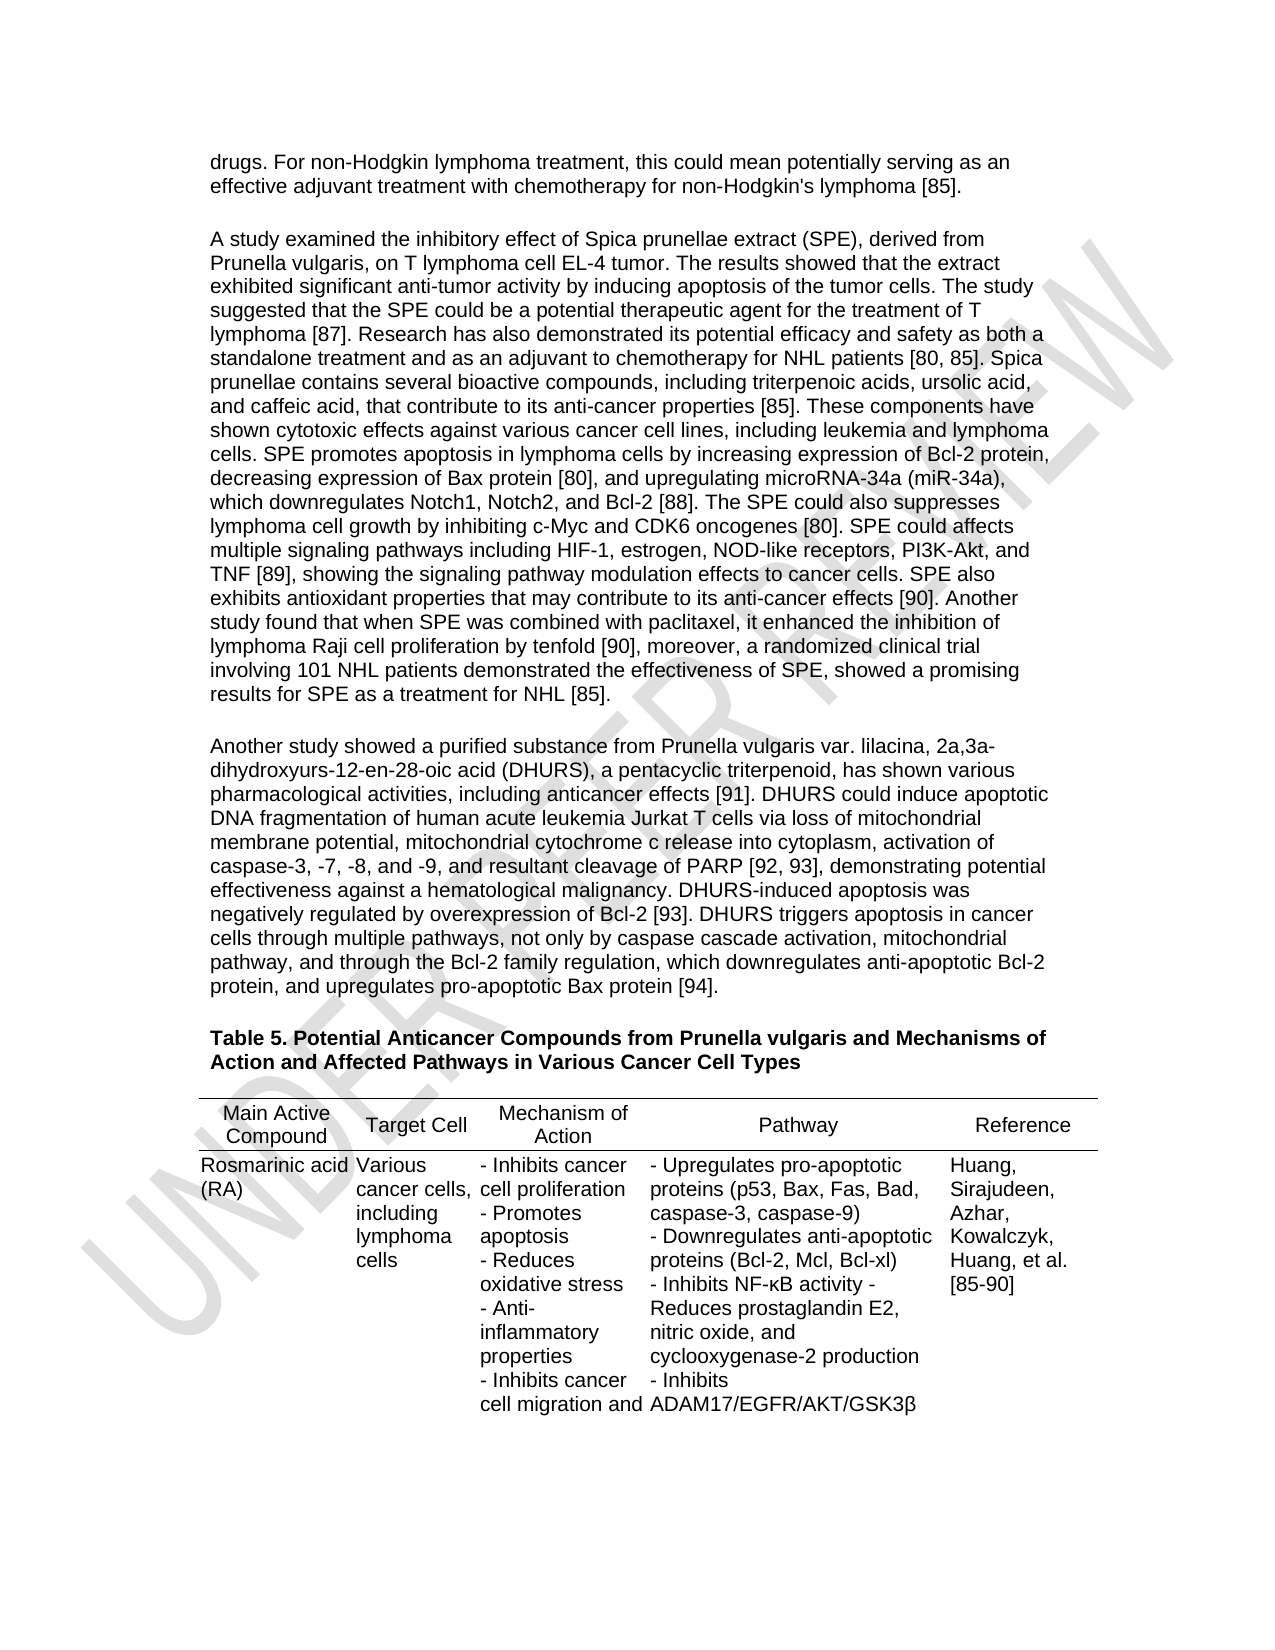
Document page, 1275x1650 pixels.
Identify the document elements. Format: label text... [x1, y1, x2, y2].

text Table 5. Potential Anticancer Compounds from Prunella vulgaris and Mechanisms of Action and Affected Pathways in Various Cancer Cell Types [210, 1026, 1065, 1074]
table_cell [478, 1151, 648, 1418]
text A study examined the inhibitory effect of Spica prunellae extract (SPE), derived from Prunella vulgaris, on T lymphoma cell EL-4 tumor. The results showed that the extract exhibited significant anti-tumor activity by inducing apoptosis of the tumor cells. The study suggested that the SPE could be a potential therapeutic agent for the treatment of T lymphoma [87]. Research has also demonstrated its potential efficacy and safety as both a standalone treatment and as an adjuvant to chemotherapy for NHL patients [80, 85]. Spica prunellae contains several bioactive compounds, including triterpenoic acids, ursolic acid, and caffeic acid, that contribute to its anti-cancer properties [85]. These components have shown cytotoxic effects against various cancer cell lines, including leukemia and lymphoma cells. SPE promotes apoptosis in lymphoma cells by increasing expression of Bcl-2 protein, decreasing expression of Bax protein [80], and upregulating microRNA-34a (miR-34a), which downregulates Notch1, Notch2, and Bcl-2 [88]. The SPE could also suppresses lymphoma cell growth by inhibiting c-Myc and CDK6 oncogenes [80]. SPE could affects multiple signaling pathways including HIF-1, estrogen, NOD-like receptors, PI3K-Akt, and TNF [89], showing the signaling pathway modulation effects to cancer cells. SPE also exhibits antioxidant properties that may contribute to its anti-cancer effects [90]. Another study found that when SPE was combined with paclitaxel, it enhanced the inhibition of lymphoma Raji cell proliferation by tenfold [90], moreover, a randomized clinical trial involving 101 NHL patients demonstrated the effectiveness of SPE, showed a promising results for SPE as a treatment for NHL [85]. [210, 226, 1065, 706]
table_header Mechanism of Action [478, 1099, 648, 1150]
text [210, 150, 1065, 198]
table_header Reference [948, 1099, 1098, 1150]
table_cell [648, 1151, 948, 1418]
table_header Main Active Compound [199, 1099, 354, 1150]
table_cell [948, 1151, 1098, 1418]
text Another study showed a purified substance from Prunella vulgaris var. lilacina, 2a,3a-dihydroxyurs-12-en-28-oic acid (DHURS), a pentacyclic triterpenoid, has shown various pharmacological activities, including anticancer effects [91]. DHURS could induce apoptotic DNA fragmentation of human acute leukemia Jurkat T cells via loss of mitochondrial membrane potential, mitochondrial cytochrome c release into cytoplasm, activation of caspase-3, -7, -8, and -9, and resultant cleavage of PARP [92, 93], demonstrating potential effectiveness against a hematological malignancy. DHURS-induced apoptosis was negatively regulated by overexpression of Bcl-2 [93]. DHURS triggers apoptosis in cancer cells through multiple pathways, not only by caspase cascade activation, mitochondrial pathway, and through the Bcl-2 family regulation, which downregulates anti-apoptotic Bcl-2 protein, and upregulates pro-apoptotic Bax protein [94]. [210, 734, 1065, 997]
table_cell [354, 1151, 478, 1418]
table_header Target Cell [354, 1099, 478, 1150]
table_header Pathway [648, 1099, 948, 1150]
table_cell Rosmarinic acid (RA) [199, 1151, 354, 1418]
